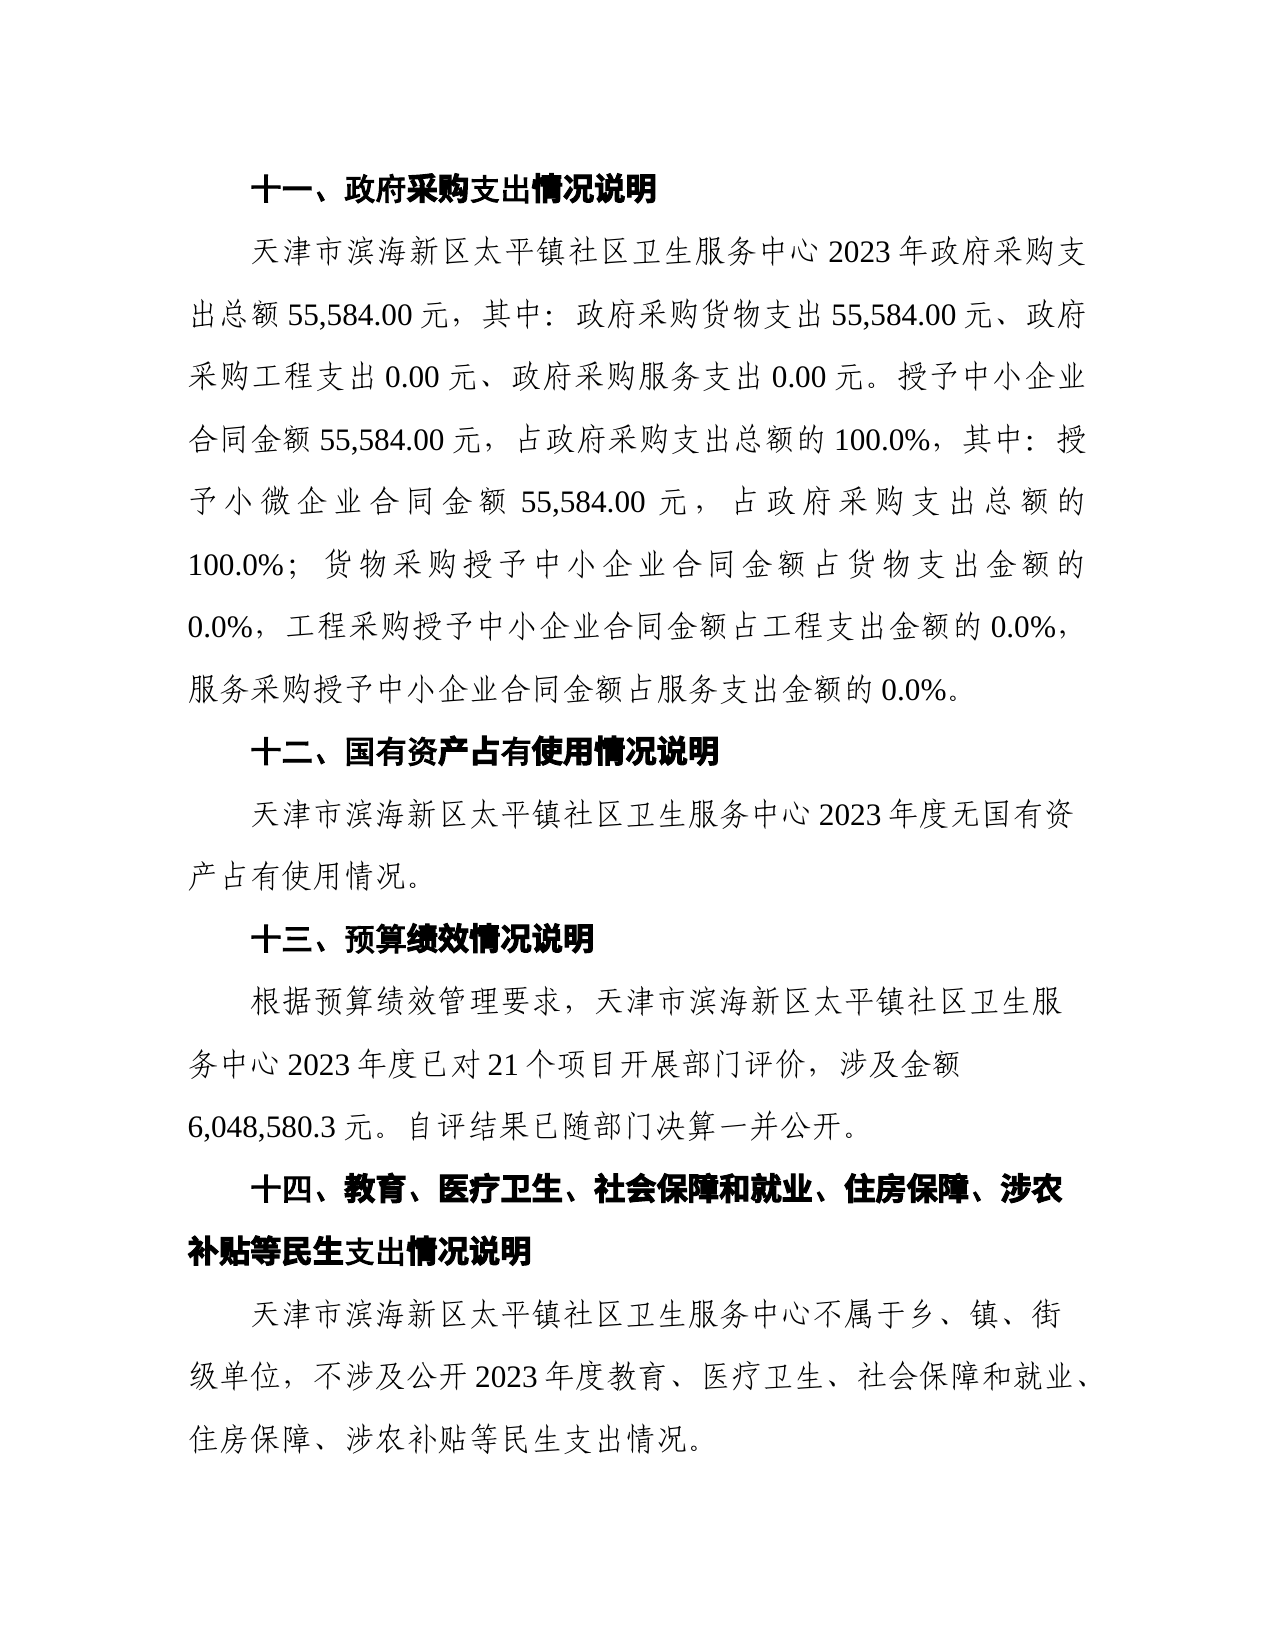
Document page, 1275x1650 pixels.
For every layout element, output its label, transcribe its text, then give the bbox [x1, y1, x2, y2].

text 十一、政府采购支出情况说明 [187, 150, 1087, 212]
text 根据预算绩效管理要求，天津市滨海新区太平镇社区卫生服务中心2023年度已对21个项目开展部门评价，涉及金额6,048,580.3元。自评结果已随部门决算一并公开。 [187, 962, 1087, 1150]
text 天津市滨海新区太平镇社区卫生服务中心不属于乡、镇、街级单位，不涉及公开2023年度教育、医疗卫生、社会保障和就业、住房保障、涉农补贴等民生支出情况。 [187, 1275, 1087, 1462]
text 十二、国有资产占有使用情况说明 [187, 712, 1087, 775]
text 天津市滨海新区太平镇社区卫生服务中心2023年度无国有资产占有使用情况。 [187, 775, 1087, 900]
text 十四、教育、医疗卫生、社会保障和就业、住房保障、涉农补贴等民生支出情况说明 [187, 1150, 1087, 1275]
text 十三、预算绩效情况说明 [187, 900, 1087, 962]
text 天津市滨海新区太平镇社区卫生服务中心2023年政府采购支出总额55,584.00元，其中：政府采购货物支出55,584.00元、政府采购工程支出0.00元、政府采购服务支出0.00元。授予中小企业合同金额55,584.00元，占政府采购支出总额的100.0%，其中：授予小微企业合同金额55,584.00元，占政府采购支出总额的100.0%；货物采购授予中小企业合同金额占货物支出金额的0.0%，工程采购授予中小企业合同金额占工程支出金额的0.0%，服务采购授予中小企业合同金额占服务支出金额的0.0%。 [187, 212, 1087, 712]
